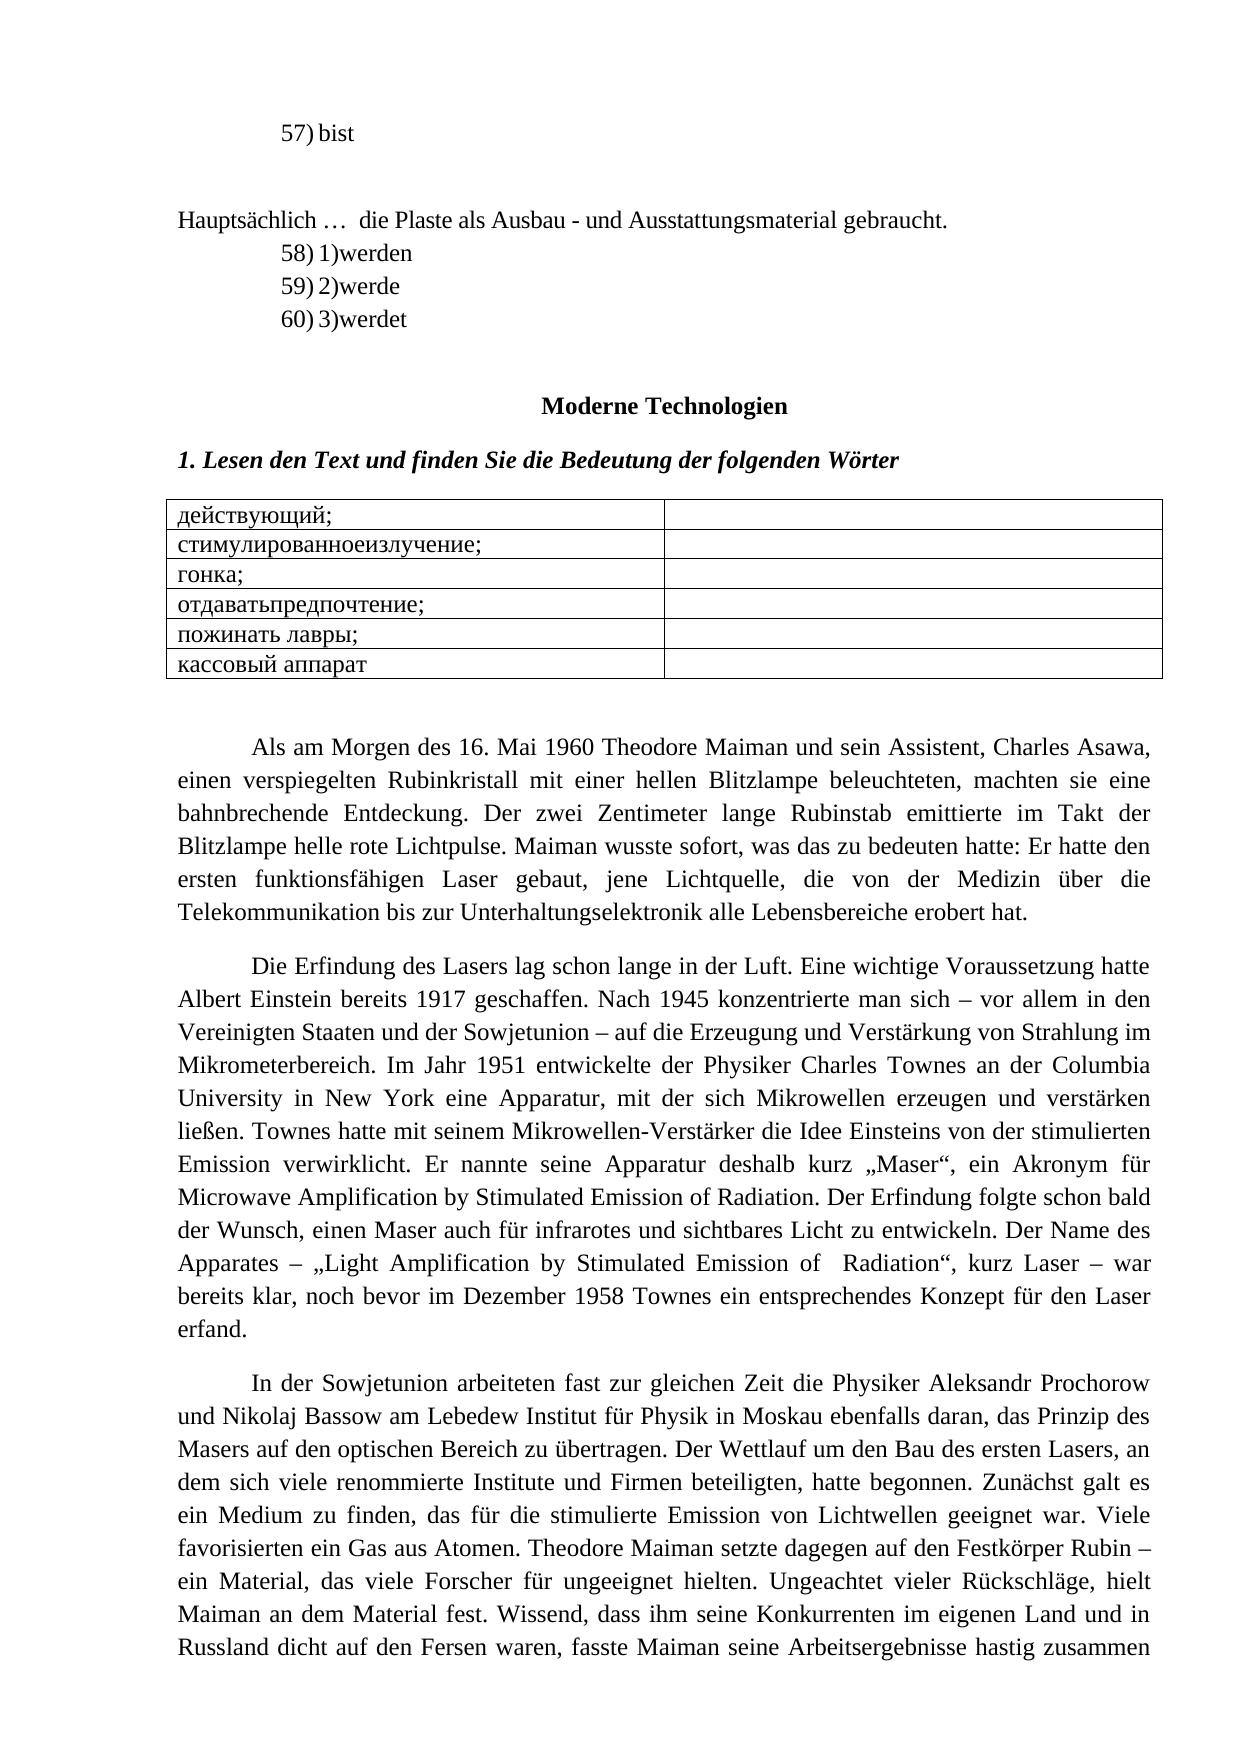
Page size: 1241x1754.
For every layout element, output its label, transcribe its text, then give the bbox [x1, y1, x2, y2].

list 1)werden [281, 238, 1152, 267]
table_cell пожинать лавры; [167, 619, 664, 648]
list 2)werde [281, 271, 1152, 300]
text Als am Morgen des 16. Mai 1960 Theodore Maiman und sein Assistent, Charles Asawa, einen verspiegelten Rubinkristall mit einer hellen Blitzlampe beleuchteten, machten sie eine bahnbrechende Entdeckung. Der zwei Zentimeter lange Rubinstab emittierte im Takt der Blitzlampe helle rote Lichtpulse. Maiman wusste sofort, was das zu bedeuten hatte: Er hatte den ersten funktionsfähigen Laser gebaut, jene Lichtquelle, die von der Medizin über die Telekommunikation bis zur Unterhaltungselektronik alle Lebensbereiche erobert hat. [177, 732, 1152, 926]
list bist [281, 118, 1152, 147]
table_cell отдаватьпредпочтение; [167, 589, 664, 618]
table_cell гонка; [167, 559, 664, 588]
text 1. Lesen den Text und finden Sie die Bedeutung der folgenden Wörter [177, 445, 1152, 473]
table_header действующий; [167, 500, 664, 528]
text Hauptsächlich … die Plaste als Ausbau - und Ausstattungsmaterial gebraucht. [177, 205, 1152, 234]
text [177, 1368, 1152, 1661]
text Die Erfindung des Lasers lag schon lange in der Luft. Eine wichtige Voraussetzung hatte Albert Einstein bereits 1917 geschaffen. Nach 1945 konzentrierte man sich – vor allem in den Vereinigten Staaten und der Sowjetunion – auf die Erzeugung und Verstärkung von Strahlung im Mikrometerbereich. Im Jahr 1951 entwickelte der Physiker Charles Townes an der Columbia University in New York eine Apparatur, mit der sich Mikrowellen erzeugen und verstärken ließen. Townes hatte mit seinem Mikrowellen-Verstärker die Idee Einsteins von der stimulierten Emission verwirklicht. Er nannte seine Apparatur deshalb kurz „Maser“, ein Akronym für Microwave Amplification by Stimulated Emission of Radiation. Der Erfindung folgte schon bald der Wunsch, einen Maser auch für infrarotes und sichtbares Licht zu entwickeln. Der Name des Apparates – „Light Amplification by Stimulated Emission of Radiation“, kurz Laser – war bereits klar, noch bevor im Dezember 1958 Townes ein entsprechendes Konzept für den Laser erfand. [177, 951, 1152, 1343]
table_cell [665, 649, 1162, 677]
text Moderne Тechnologien [177, 391, 1152, 420]
table_cell [665, 530, 1162, 558]
list 3)werdet [281, 304, 1152, 333]
table_cell [665, 559, 1162, 588]
table_cell стимулированноеизлучение; [167, 530, 664, 558]
table_header [665, 500, 1162, 528]
table_cell кассовый аппарат [167, 649, 664, 677]
table_cell [665, 619, 1162, 648]
table_cell [665, 589, 1162, 618]
